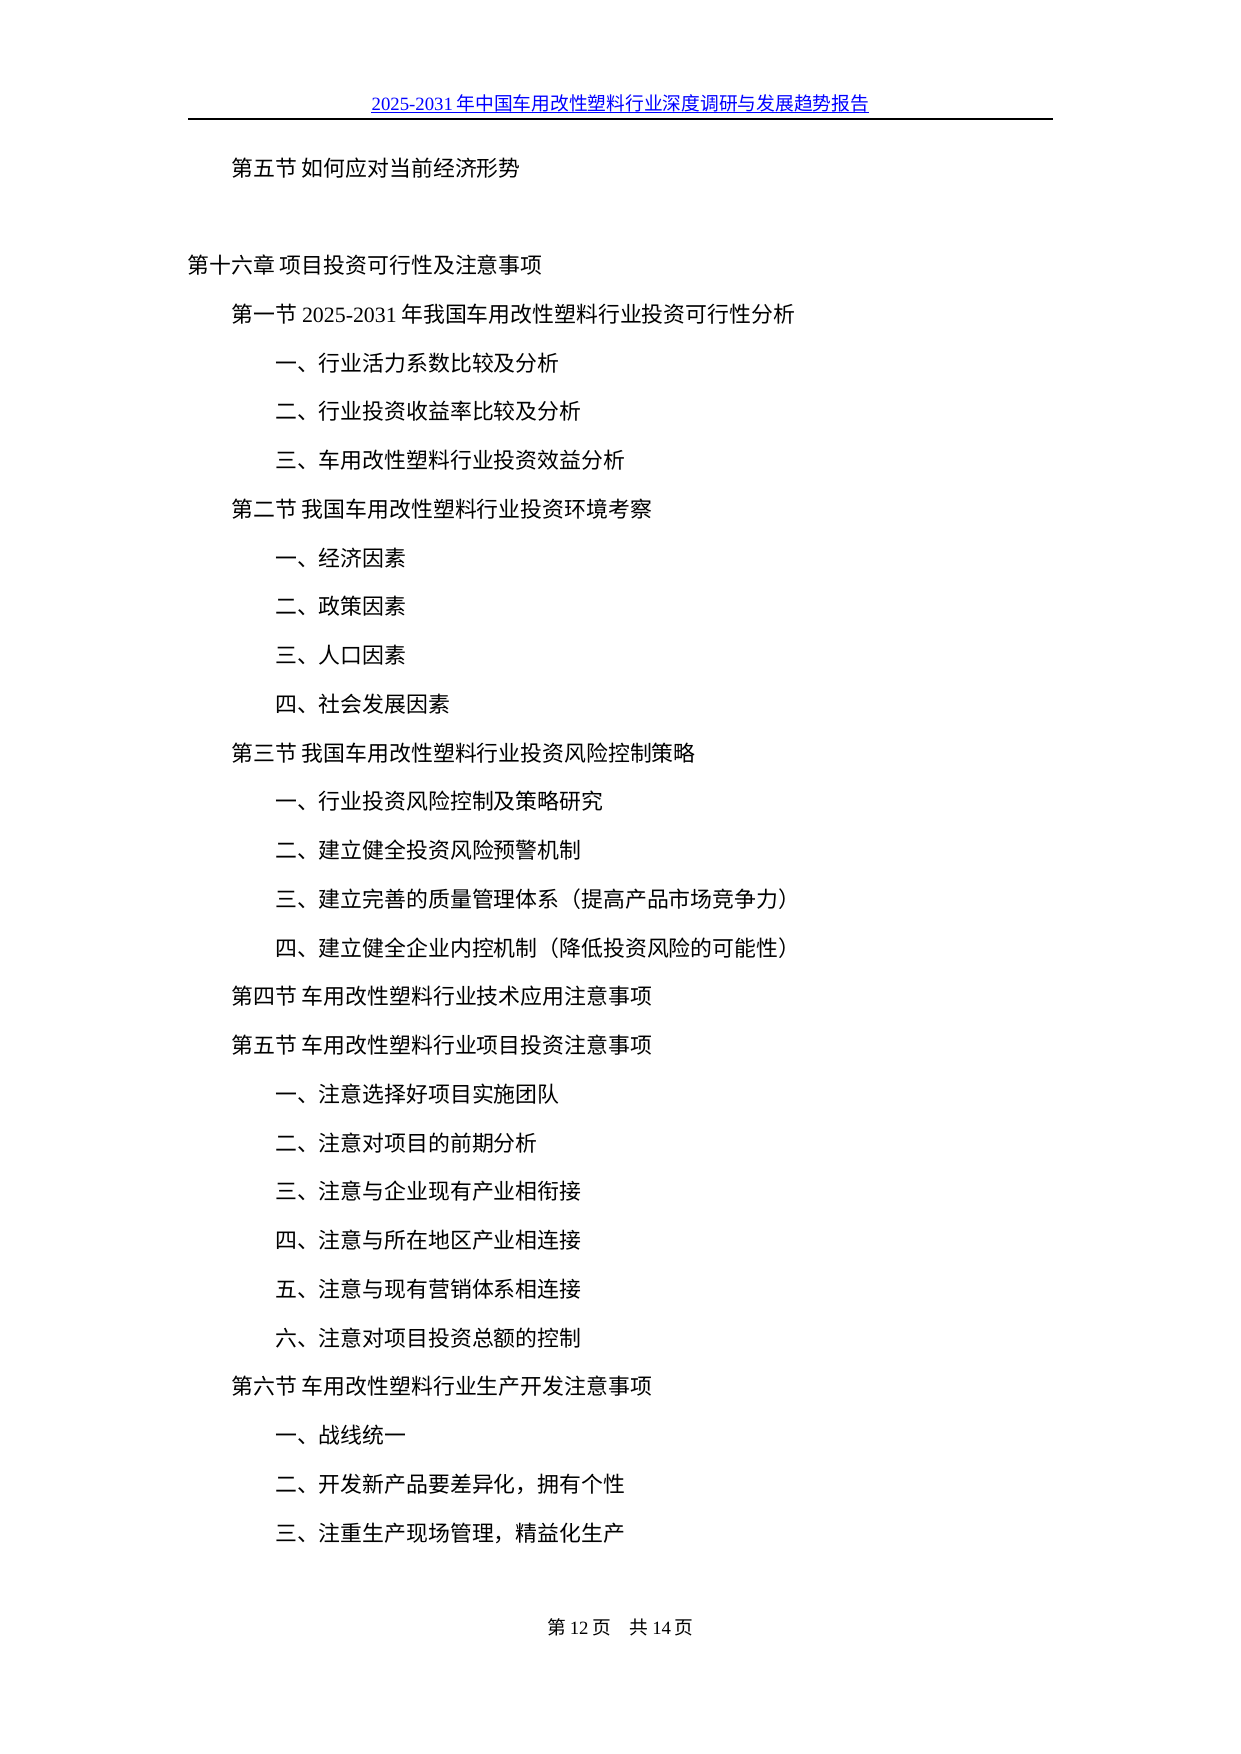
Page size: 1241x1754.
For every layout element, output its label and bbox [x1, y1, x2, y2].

text [187, 150, 1053, 1548]
